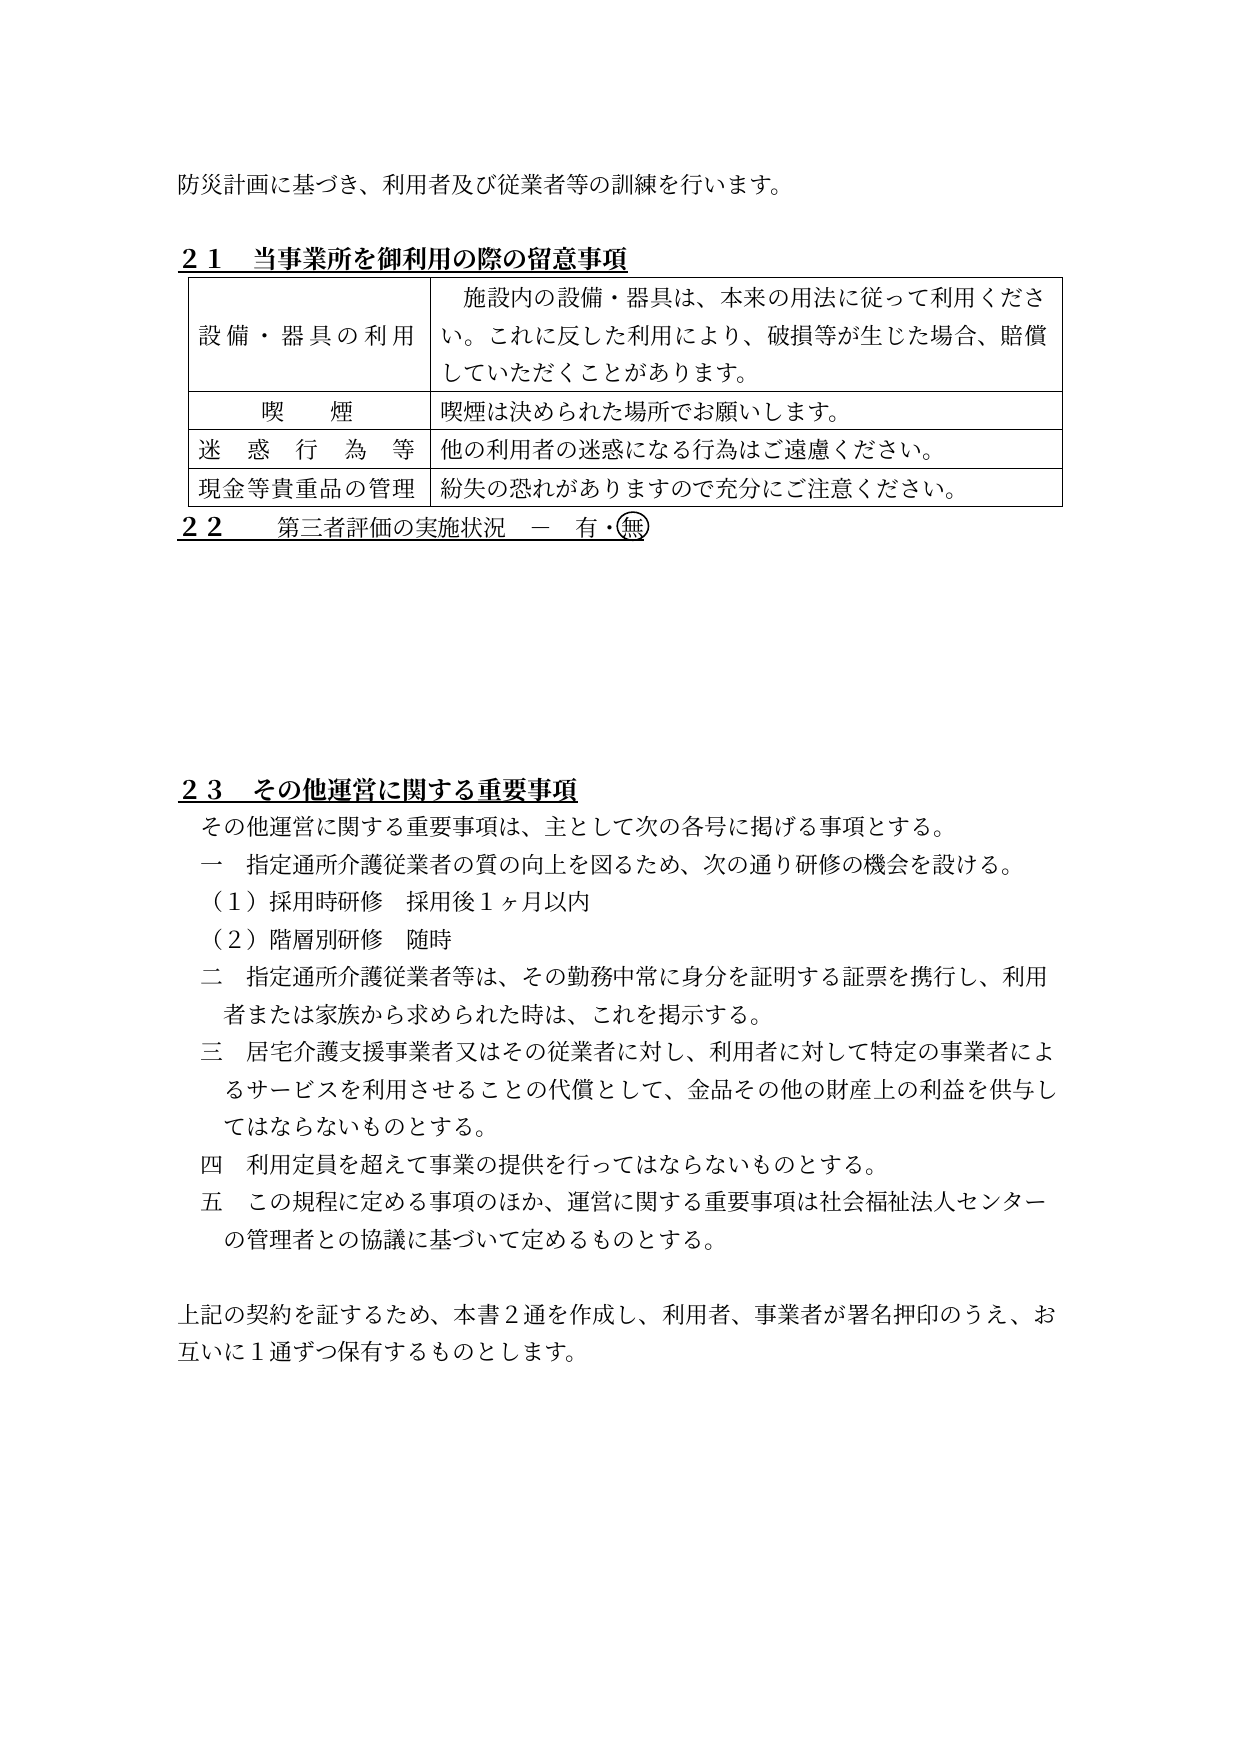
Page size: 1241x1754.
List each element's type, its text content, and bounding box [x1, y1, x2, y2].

table_cell 喫 煙 [189, 392, 430, 429]
text 上記の契約を証するため、本書２通を作成し、利用者、事業者が署名押印のうえ、お互いに１通ずつ保有するものとします。 [177, 1295, 1059, 1370]
text （２）階層別研修 随時 [177, 920, 1059, 957]
table_cell 紛失の恐れがありますので充分にご注意ください。 [431, 469, 1062, 506]
text 一 指定通所介護従業者の質の向上を図るため、次の通り研修の機会を設ける。 [177, 845, 1059, 882]
text 者または家族から求められた時は、これを掲示する。 [177, 995, 1059, 1032]
table_cell 喫煙は決められた場所でお願いします。 [431, 392, 1062, 429]
table_header 設備・器具の利用 [189, 278, 430, 391]
text 四 利用定員を超えて事業の提供を行ってはならないものとする。 [177, 1145, 1059, 1182]
table_cell 迷惑行為等 [189, 430, 430, 468]
text 三 居宅介護支援事業者又はその従業者に対し、利用者に対して特定の事業者によるサービスを利用させることの代償として、金品その他の財産上の利益を供与してはならないものとする。 [177, 1032, 1059, 1145]
table_cell 他の利用者の迷惑になる行為はご遠慮ください。 [431, 430, 1062, 468]
text 五 この規程に定める事項のほか、運営に関する重要事項は社会福祉法人センター [177, 1182, 1059, 1220]
table_cell 現金等貴重品の管理 [189, 469, 430, 506]
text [177, 164, 1059, 202]
text ２１ 当事業所を御利用の際の留意事項 [177, 239, 1059, 277]
text の管理者との協議に基づいて定めるものとする。 [177, 1220, 1059, 1257]
text その他運営に関する重要事項は、主として次の各号に掲げる事項とする。 [177, 807, 1059, 845]
text ２２ 第三者評価の実施状況 － 有・無 [177, 507, 1059, 545]
text 二 指定通所介護従業者等は、その勤務中常に身分を証明する証票を携行し、利用 [177, 957, 1059, 995]
table_header 施設内の設備・器具は、本来の用法に従って利用ください。これに反した利用により、破損等が生じた場合、賠償していただくことがあります。 [431, 278, 1062, 391]
text ２３ その他運営に関する重要事項 [177, 770, 1059, 807]
text （１）採用時研修 採用後１ヶ月以内 [177, 882, 1059, 920]
